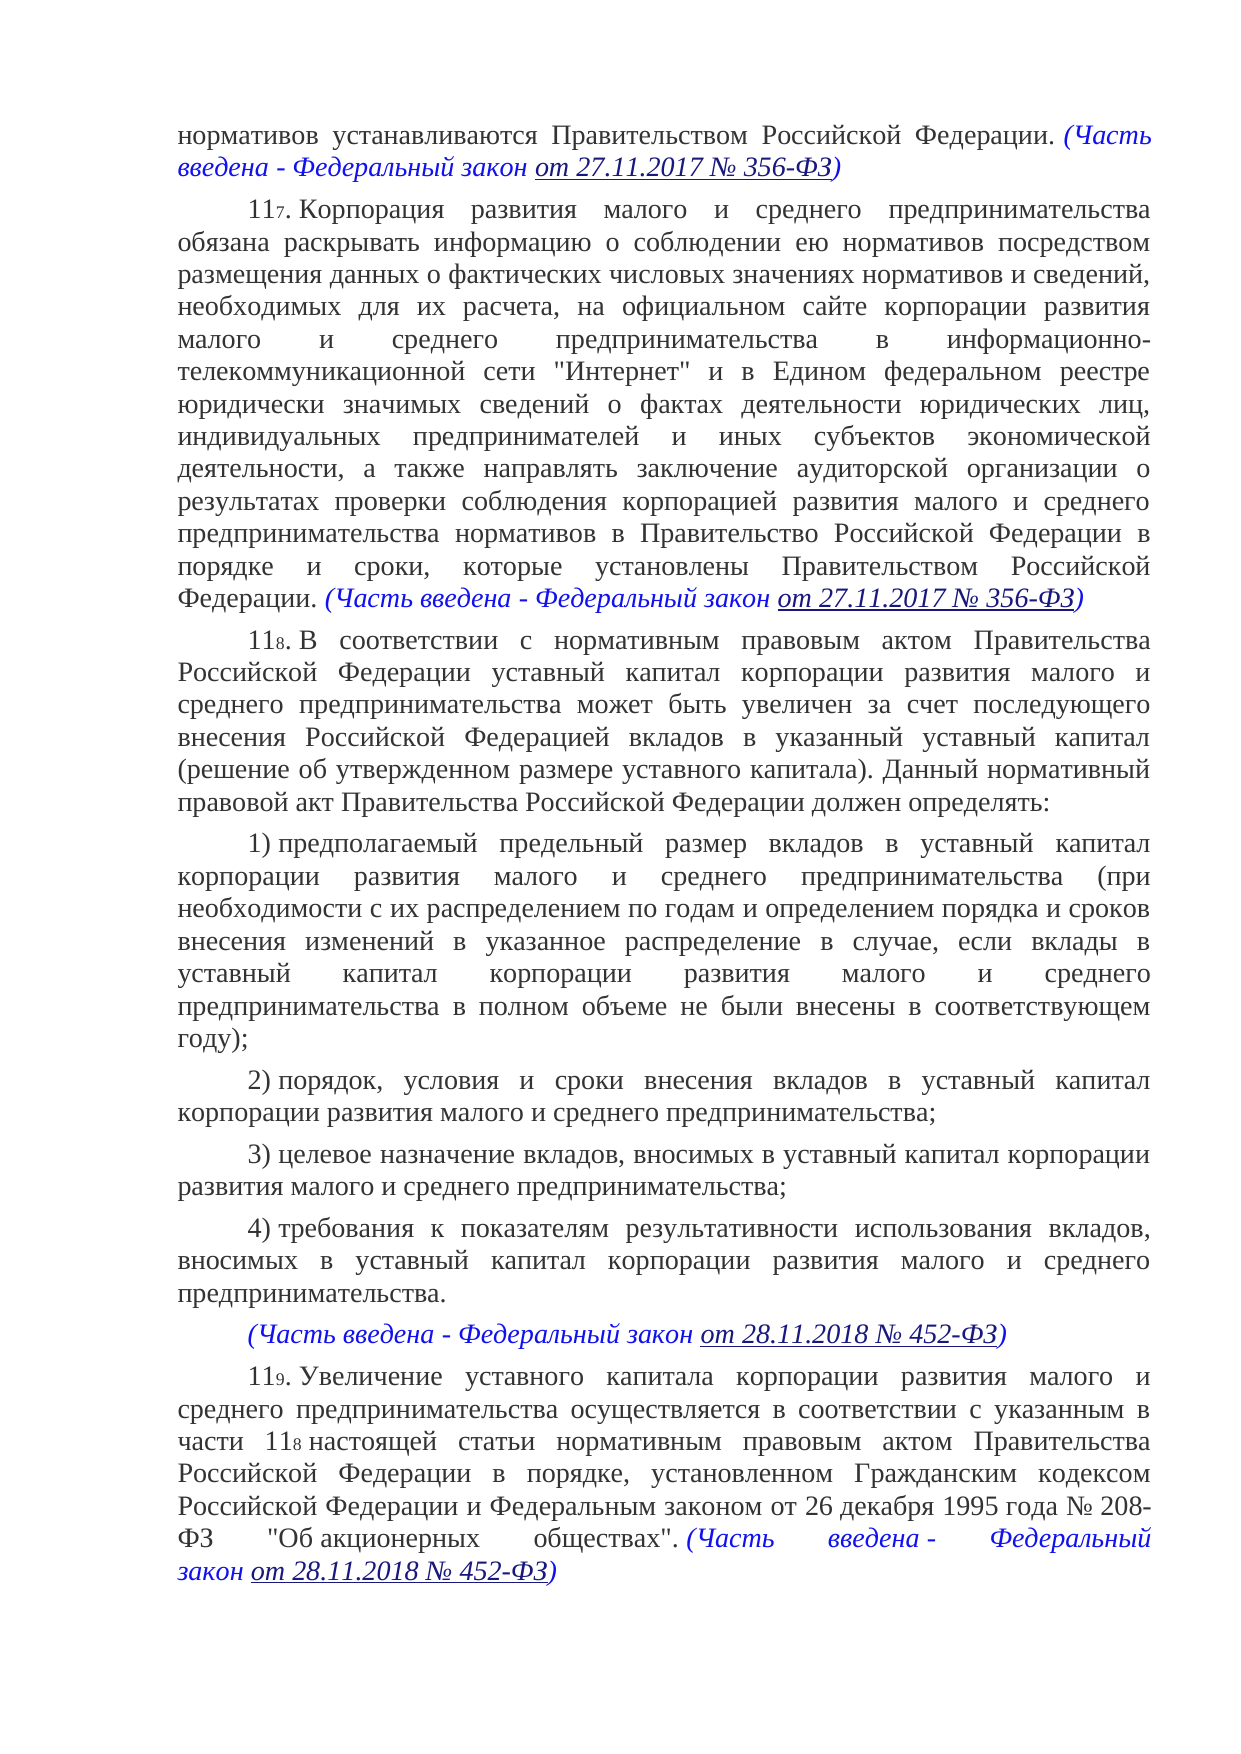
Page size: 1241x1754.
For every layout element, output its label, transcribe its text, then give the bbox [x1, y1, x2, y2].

text (Часть введена - Федеральный закон от 28.11.2018 № 452-ФЗ) [177, 1318, 1152, 1350]
text 118. В соответствии с нормативным правовым актом Правительства Российской Федерации уставный капитал корпорации развития малого и среднего предпринимательства может быть увеличен за счет последующего внесения Российской Федерацией вкладов в указанный уставный капитал (решение об утвержденном размере уставного капитала). Данный нормативный правовой акт Правительства Российской Федерации должен определять: [177, 623, 1152, 817]
text 4) требования к показателям результативности использования вкладов, вносимых в уставный капитал корпорации развития малого и среднего предпринимательства. [177, 1211, 1152, 1308]
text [177, 118, 1152, 183]
text 119. Увеличение уставного капитала корпорации развития малого и среднего предпринимательства осуществляется в соответствии с указанным в части 118 настоящей статьи нормативным правовым актом Правительства Российской Федерации в порядке, установленном Гражданским кодексом Российской Федерации и Федеральным законом от 26 декабря 1995 года № 208-ФЗ "Об акционерных обществах". (Часть введена - Федеральный закон от 28.11.2018 № 452-ФЗ) [177, 1359, 1152, 1586]
text 117. Корпорация развития малого и среднего предпринимательства обязана раскрывать информацию о соблюдении ею нормативов посредством размещения данных о фактических числовых значениях нормативов и сведений, необходимых для их расчета, на официальном сайте корпорации развития малого и среднего предпринимательства в информационно-телекоммуникационной сети "Интернет" и в Едином федеральном реестре юридически значимых сведений о фактах деятельности юридических лиц, индивидуальных предпринимателей и иных субъектов экономической деятельности, а также направлять заключение аудиторской организации о результатах проверки соблюдения корпорацией развития малого и среднего предпринимательства нормативов в Правительство Российской Федерации в порядке и сроки, которые установлены Правительством Российской Федерации. (Часть введена - Федеральный закон от 27.11.2017 № 356-ФЗ) [177, 192, 1152, 613]
text 1) предполагаемый предельный размер вкладов в уставный капитал корпорации развития малого и среднего предпринимательства (при необходимости с их распределением по годам и определением порядка и сроков внесения изменений в указанное распределение в случае, если вклады в уставный капитал корпорации развития малого и среднего предпринимательства в полном объеме не были внесены в соответствующем году); [177, 827, 1152, 1053]
text 3) целевое назначение вкладов, вносимых в уставный капитал корпорации развития малого и среднего предпринимательства; [177, 1137, 1152, 1202]
text 2) порядок, условия и сроки внесения вкладов в уставный капитал корпорации развития малого и среднего предпринимательства; [177, 1063, 1152, 1127]
